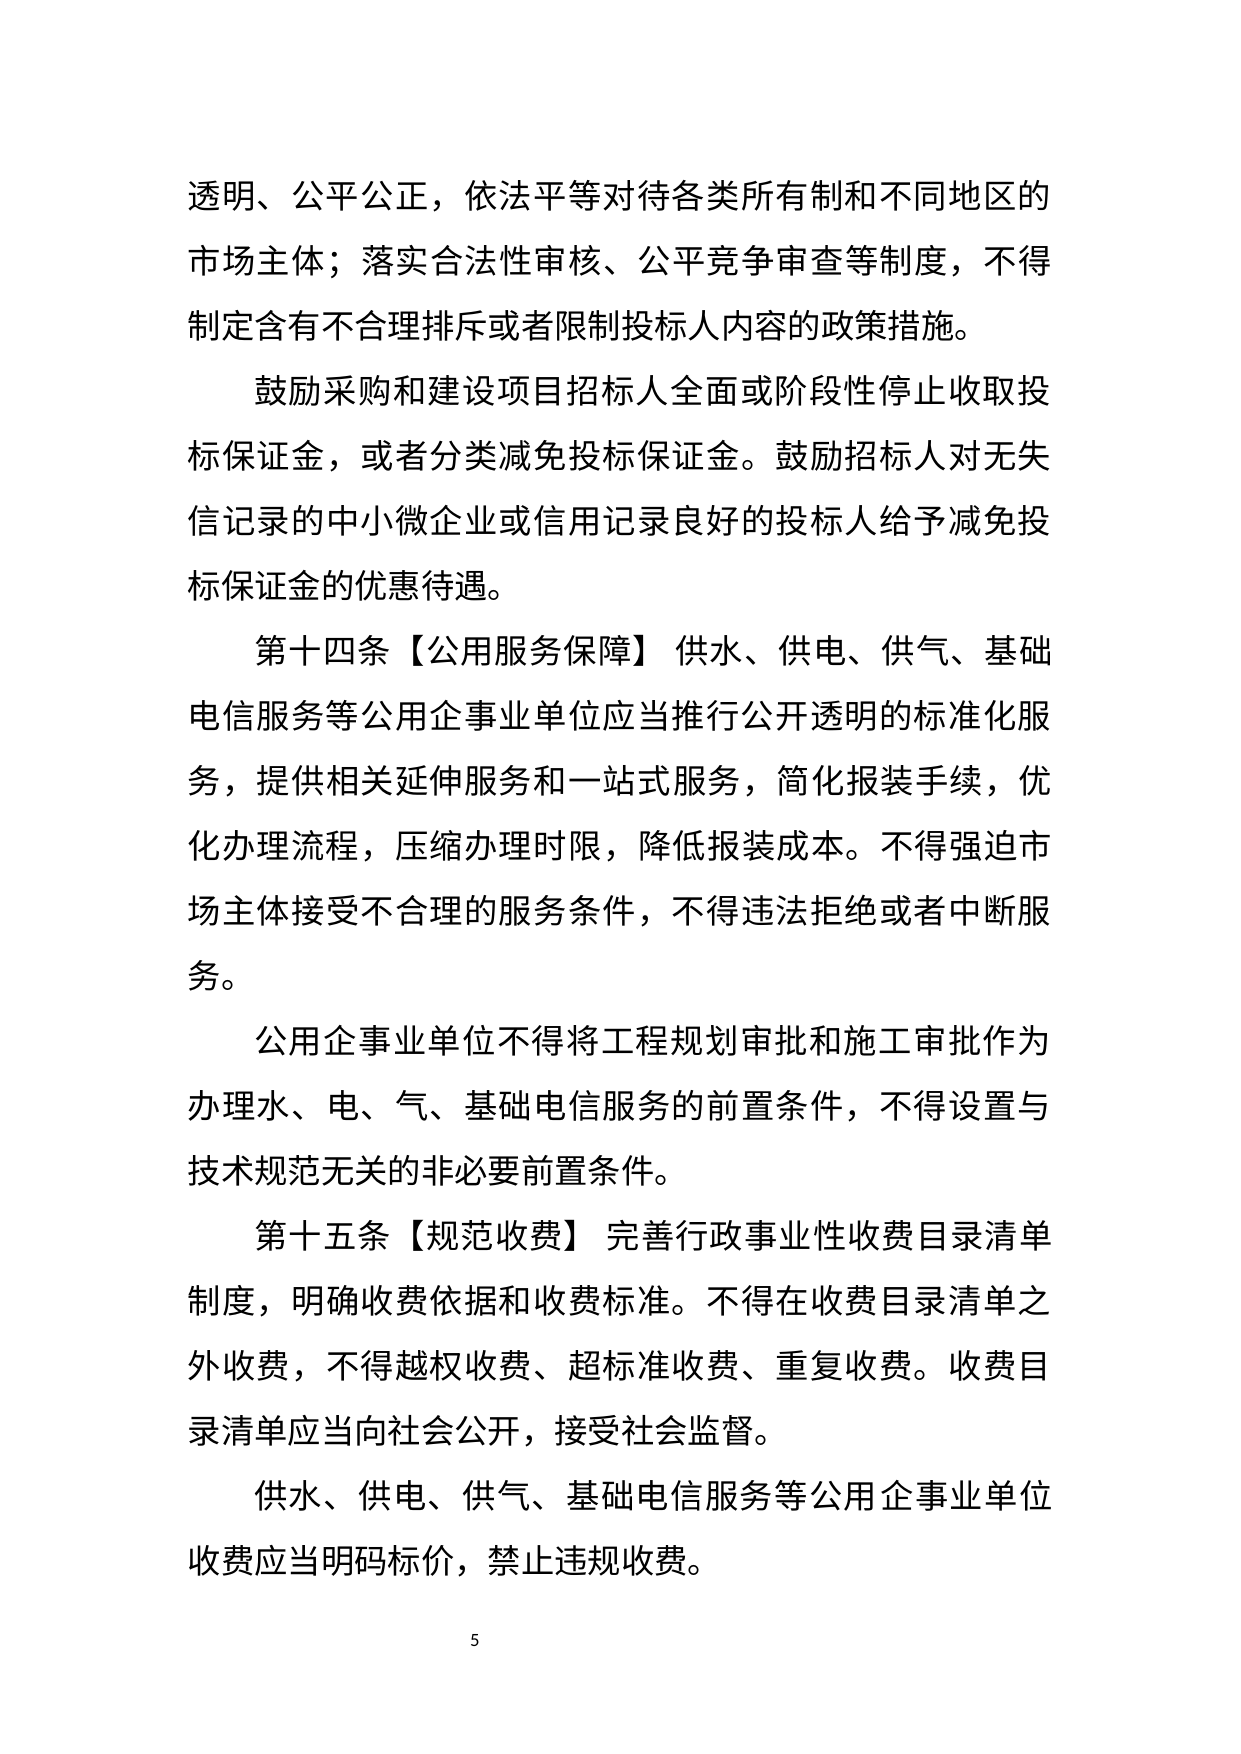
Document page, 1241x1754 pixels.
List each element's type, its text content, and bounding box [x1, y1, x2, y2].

text 第十五条【规范收费】 完善行政事业性收费目录清单制度，明确收费依据和收费标准。不得在收费目录清单之外收费，不得越权收费、超标准收费、重复收费。收费目录清单应当向社会公开，接受社会监督。 [187, 1202, 1053, 1462]
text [187, 162, 1053, 357]
text 鼓励采购和建设项目招标人全面或阶段性停止收取投标保证金，或者分类减免投标保证金。鼓励招标人对无失信记录的中小微企业或信用记录良好的投标人给予减免投标保证金的优惠待遇。 [187, 357, 1053, 617]
text 第十四条【公用服务保障】 供水、供电、供气、基础电信服务等公用企事业单位应当推行公开透明的标准化服务，提供相关延伸服务和一站式服务，简化报装手续，优化办理流程，压缩办理时限，降低报装成本。不得强迫市场主体接受不合理的服务条件，不得违法拒绝或者中断服务。 [187, 617, 1053, 1007]
text 公用企事业单位不得将工程规划审批和施工审批作为办理水、电、气、基础电信服务的前置条件，不得设置与技术规范无关的非必要前置条件。 [187, 1007, 1053, 1202]
text 供水、供电、供气、基础电信服务等公用企事业单位收费应当明码标价，禁止违规收费。 [187, 1462, 1053, 1592]
